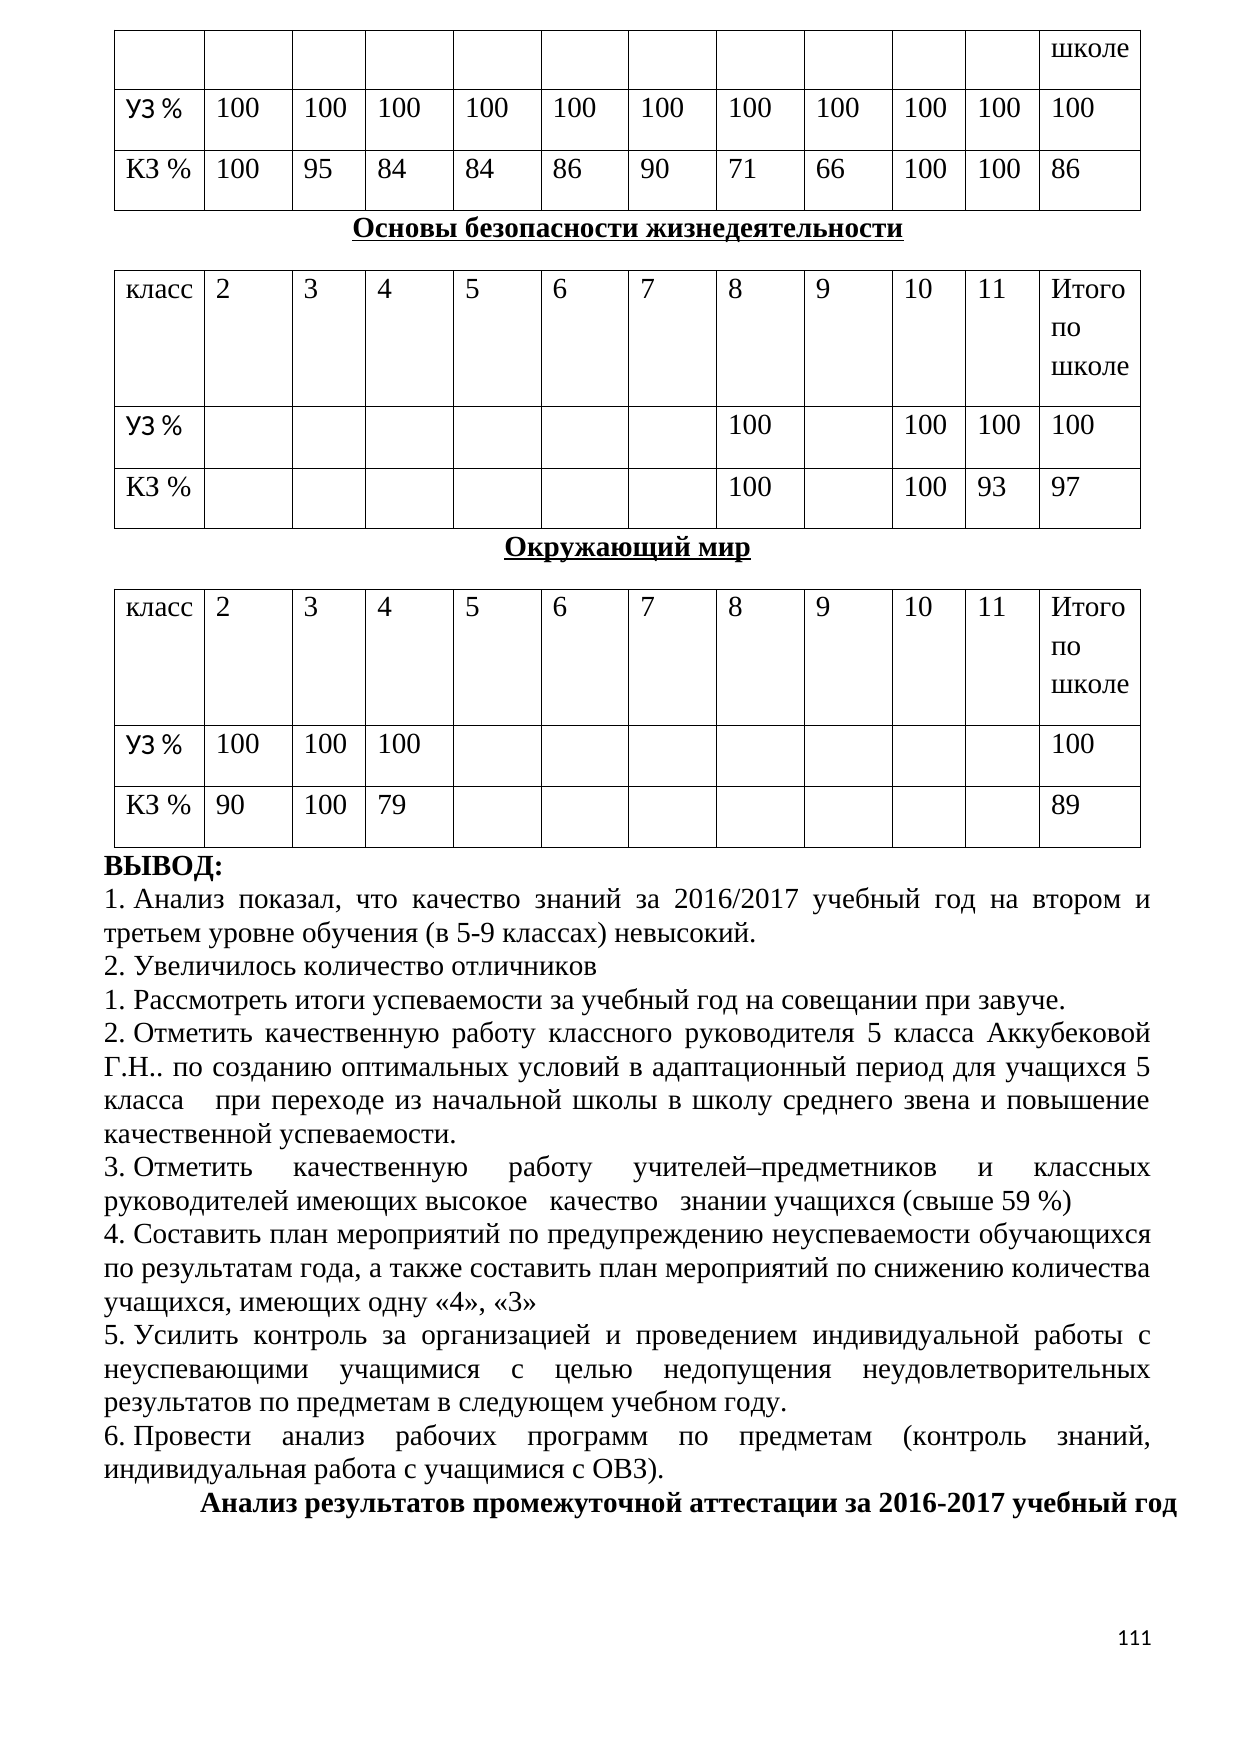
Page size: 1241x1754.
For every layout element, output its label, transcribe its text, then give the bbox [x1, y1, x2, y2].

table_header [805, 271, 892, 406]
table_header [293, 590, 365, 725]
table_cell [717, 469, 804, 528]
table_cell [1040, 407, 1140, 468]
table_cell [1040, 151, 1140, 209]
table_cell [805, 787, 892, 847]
text ВЫВОД: [103, 848, 1152, 881]
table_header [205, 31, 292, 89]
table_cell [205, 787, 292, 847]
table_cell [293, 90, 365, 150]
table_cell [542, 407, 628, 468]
text Окружающий мир [103, 529, 1152, 563]
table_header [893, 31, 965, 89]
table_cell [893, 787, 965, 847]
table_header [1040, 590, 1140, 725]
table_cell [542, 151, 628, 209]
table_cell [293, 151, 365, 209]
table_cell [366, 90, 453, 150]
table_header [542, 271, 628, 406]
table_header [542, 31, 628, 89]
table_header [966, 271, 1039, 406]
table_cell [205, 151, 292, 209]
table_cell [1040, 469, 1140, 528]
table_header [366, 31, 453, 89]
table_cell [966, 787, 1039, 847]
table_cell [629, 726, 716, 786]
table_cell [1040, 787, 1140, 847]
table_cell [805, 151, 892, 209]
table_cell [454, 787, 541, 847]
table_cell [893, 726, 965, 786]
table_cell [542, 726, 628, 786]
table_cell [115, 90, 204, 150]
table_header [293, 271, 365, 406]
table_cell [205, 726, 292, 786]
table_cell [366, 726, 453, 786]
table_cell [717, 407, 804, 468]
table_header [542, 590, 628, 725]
list Рассмотреть итоги успеваемости за учебный год на совещании при завуче. [103, 982, 1152, 1015]
list Провести анализ рабочих программ по предметам (контроль знаний, индивидуальная работа с учащимися с ОВЗ). [103, 1418, 1152, 1485]
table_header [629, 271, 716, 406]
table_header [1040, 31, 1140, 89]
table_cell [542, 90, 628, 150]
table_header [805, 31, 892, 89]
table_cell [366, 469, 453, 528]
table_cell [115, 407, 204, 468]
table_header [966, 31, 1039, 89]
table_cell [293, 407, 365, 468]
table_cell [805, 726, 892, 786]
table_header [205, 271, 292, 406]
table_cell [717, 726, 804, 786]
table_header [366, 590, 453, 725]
list Анализ показал, что качество знаний за 2016/2017 учебный год на втором и третьем уровне обучения (в 5-9 классах) невысокий. [103, 881, 1152, 948]
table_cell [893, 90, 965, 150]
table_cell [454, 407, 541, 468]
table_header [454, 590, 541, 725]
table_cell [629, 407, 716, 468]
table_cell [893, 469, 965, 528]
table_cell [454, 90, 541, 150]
list Отметить качественную работу классного руководителя 5 класса Аккубековой Г.Н.. по созданию оптимальных условий в адаптационный период для учащихся 5 класса при переходе из начальной школы в школу среднего звена и повышение качественной успеваемости. [103, 1015, 1152, 1149]
text Основы безопасности жизнедеятельности [103, 211, 1152, 244]
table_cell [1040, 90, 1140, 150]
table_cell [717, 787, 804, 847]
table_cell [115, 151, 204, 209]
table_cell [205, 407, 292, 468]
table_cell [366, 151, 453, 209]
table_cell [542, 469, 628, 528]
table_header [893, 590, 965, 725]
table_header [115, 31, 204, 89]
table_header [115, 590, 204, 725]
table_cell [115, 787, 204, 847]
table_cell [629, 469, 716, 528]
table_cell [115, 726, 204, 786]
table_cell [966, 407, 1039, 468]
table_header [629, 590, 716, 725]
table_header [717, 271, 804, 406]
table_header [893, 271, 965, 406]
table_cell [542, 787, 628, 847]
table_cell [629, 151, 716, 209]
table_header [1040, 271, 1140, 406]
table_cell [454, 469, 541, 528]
list Увеличилось количество отличников [103, 948, 1152, 982]
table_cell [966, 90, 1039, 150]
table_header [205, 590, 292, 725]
title Анализ результатов промежуточной аттестации за 2016-2017 учебный год [200, 1485, 1181, 1518]
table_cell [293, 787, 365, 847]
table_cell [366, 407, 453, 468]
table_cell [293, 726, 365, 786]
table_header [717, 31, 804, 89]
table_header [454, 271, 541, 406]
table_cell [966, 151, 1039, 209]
list Отметить качественную работу учителей–предметников и классных руководителей имеющих высокое качество знании учащихся (свыше 59 %) [103, 1149, 1152, 1217]
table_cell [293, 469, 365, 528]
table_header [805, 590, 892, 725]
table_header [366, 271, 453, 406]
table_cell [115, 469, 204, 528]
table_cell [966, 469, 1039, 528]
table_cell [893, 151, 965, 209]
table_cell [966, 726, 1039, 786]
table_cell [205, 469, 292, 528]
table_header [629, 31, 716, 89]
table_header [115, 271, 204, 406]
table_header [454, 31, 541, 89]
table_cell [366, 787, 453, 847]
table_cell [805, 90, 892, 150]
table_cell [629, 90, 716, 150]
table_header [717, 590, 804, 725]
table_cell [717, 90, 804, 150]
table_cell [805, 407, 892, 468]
list Составить план мероприятий по предупреждению неуспеваемости обучающихся по результатам года, а также составить план мероприятий по снижению количества учащихся, имеющих одну «4», «3» [103, 1217, 1152, 1317]
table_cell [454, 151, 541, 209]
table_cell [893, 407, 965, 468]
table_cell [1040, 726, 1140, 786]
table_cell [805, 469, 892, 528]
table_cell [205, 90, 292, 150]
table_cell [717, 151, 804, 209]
list Усилить контроль за организацией и проведением индивидуальной работы с неуспевающими учащимися с целью недопущения неудовлетворительных результатов по предметам в следующем учебном году. [103, 1317, 1152, 1418]
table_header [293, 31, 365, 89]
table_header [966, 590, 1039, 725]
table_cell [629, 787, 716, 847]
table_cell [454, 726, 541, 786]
